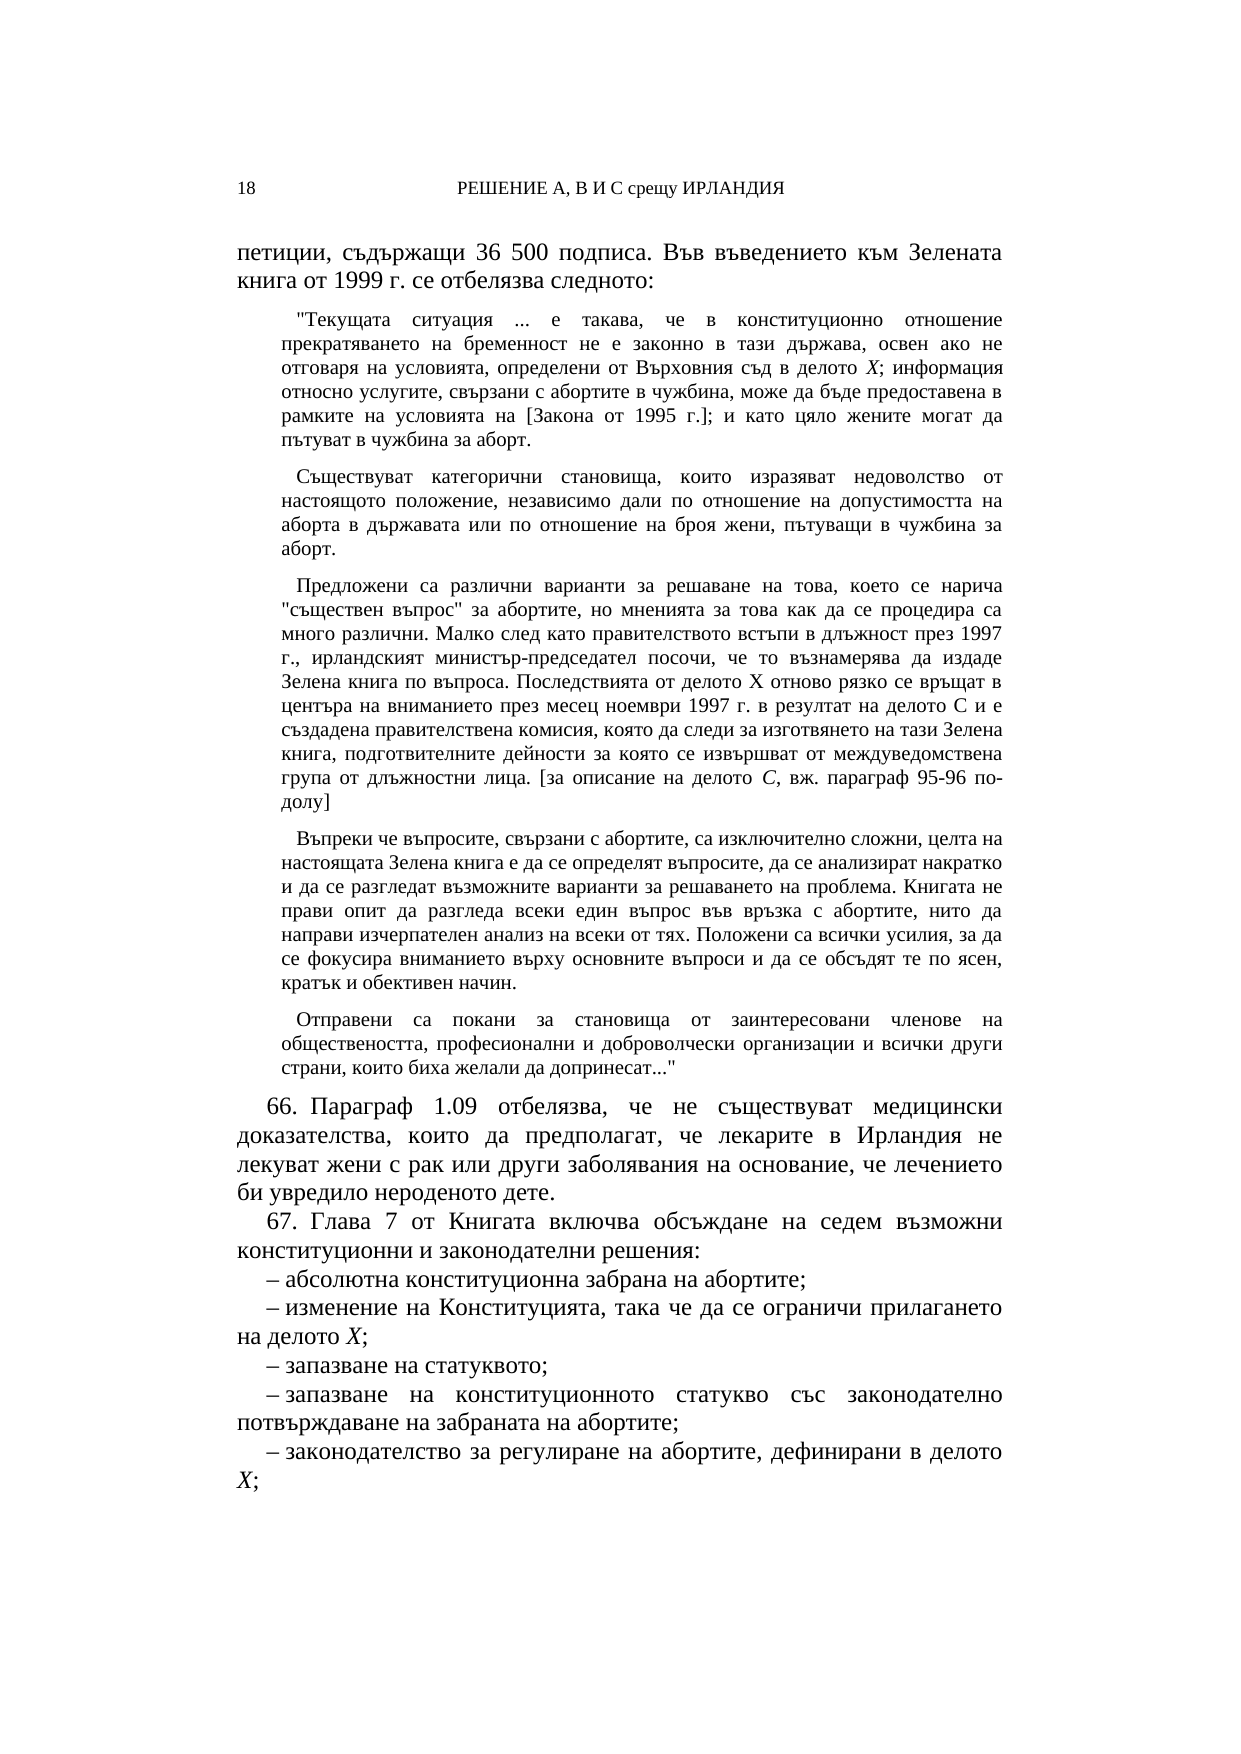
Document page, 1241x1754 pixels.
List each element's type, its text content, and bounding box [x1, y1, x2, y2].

text – запазване на статуквото; [237, 1350, 1003, 1379]
text – изменение на Конституцията, така че да се ограничи прилагането на делото X; [237, 1292, 1003, 1350]
text Отправени са покани за становища от заинтересовани членове на обществеността, професионални и доброволчески организации и всички други страни, които биха желали да допринесат..." [281, 1007, 1003, 1079]
text – запазване на конституционното статукво със законодателно потвърждаване на забраната на абортите; [237, 1379, 1003, 1436]
text – абсолютна конституционна забрана на абортите; [237, 1264, 1003, 1292]
text "Текущата ситуация ... е такава, че в конституционно отношение прекратяването на бременност не е законно в тази държава, освен ако не отговаря на условията, определени от Върховния съд в делото X; информация относно услугите, свързани с абортите в чужбина, може да бъде предоставена в рамките на условията на [Закона от 1995 г.]; и като цяло жените могат да пътуват в чужбина за аборт. [281, 307, 1003, 451]
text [237, 237, 1003, 294]
text Съществуват категорични становища, които изразяват недоволство от настоящото положение, независимо дали по отношение на допустимостта на аборта в държавата или по отношение на броя жени, пътуващи в чужбина за аборт. [281, 464, 1003, 560]
text – законодателство за регулиране на абортите, дефинирани в делото X; [237, 1436, 1003, 1494]
text Въпреки че въпросите, свързани с абортите, са изключително сложни, целта на настоящата Зелена книга е да се определят въпросите, да се анализират накратко и да се разгледат възможните варианти за решаването на проблема. Книгата не прави опит да разгледа всеки един въпрос във връзка с абортите, нито да направи изчерпателен анализ на всеки от тях. Положени са всички усилия, за да се фокусира вниманието върху основните въпроси и да се обсъдят те по ясен, кратък и обективен начин. [281, 826, 1003, 994]
text Предложени са различни варианти за решаване на това, което се нарича "съществен въпрос" за абортите, но мненията за това как да се процедира са много различни. Малко след като правителството встъпи в длъжност през 1997 г., ирландският министър-председател посочи, че то възнамерява да издаде Зелена книга по въпроса. Последствията от делото X отново рязко се връщат в центъра на вниманието през месец ноември 1997 г. в резултат на делото C и е създадена правителствена комисия, която да следи за изготвянето на тази Зелена книга, подготвителните дейности за която се извършват от междуведомствена група от длъжностни лица. [за описание на делото C, вж. параграф 95-96 по-долу] [281, 572, 1003, 813]
